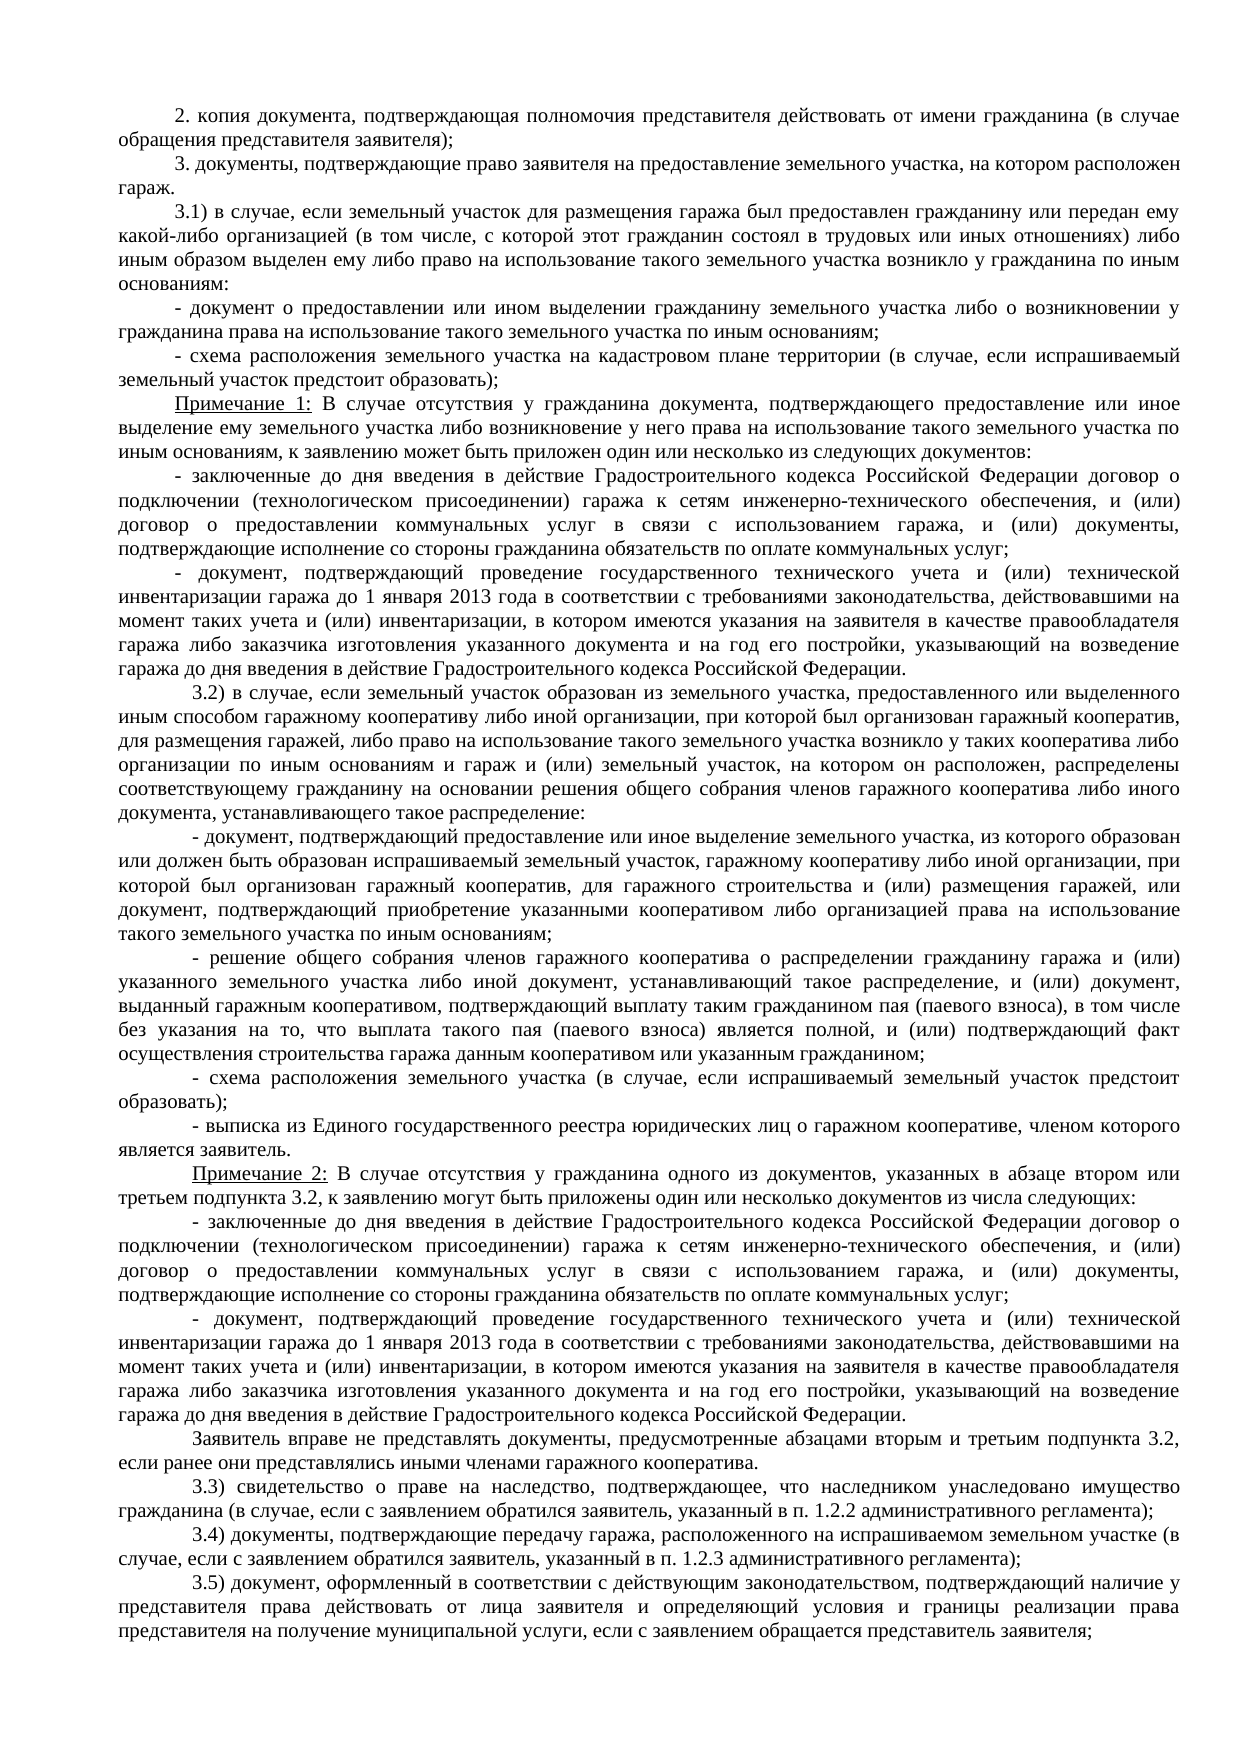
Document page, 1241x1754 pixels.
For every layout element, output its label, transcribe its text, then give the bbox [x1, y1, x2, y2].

text Примечание 2: В случае отсутствия у гражданина одного из документов, указанных в абзаце втором или третьем подпункта 3.2, к заявлению могут быть приложены один или несколько документов из числа следующих: [118, 1161, 1181, 1209]
text Примечание 1: В случае отсутствия у гражданина документа, подтверждающего предоставление или иное выделение ему земельного участка либо возникновение у него права на использование такого земельного участка по иным основаниям, к заявлению может быть приложен один или несколько из следующих документов: [118, 391, 1181, 463]
text 3.3) свидетельство о праве на наследство, подтверждающее, что наследником унаследовано имущество гражданина (в случае, если с заявлением обратился заявитель, указанный в п. 1.2.2 административного регламента); [118, 1474, 1181, 1522]
text - выписка из Единого государственного реестра юридических лиц о гаражном кооперативе, членом которого является заявитель. [118, 1113, 1181, 1161]
text - документ о предоставлении или ином выделении гражданину земельного участка либо о возникновении у гражданина права на использование такого земельного участка по иным основаниям; [118, 295, 1181, 343]
text - заключенные до дня введения в действие Градостроительного кодекса Российской Федерации договор о подключении (технологическом присоединении) гаража к сетям инженерно-технического обеспечения, и (или) договор о предоставлении коммунальных услуг в связи с использованием гаража, и (или) документы, подтверждающие исполнение со стороны гражданина обязательств по оплате коммунальных услуг; [118, 1209, 1181, 1306]
text - схема расположения земельного участка на кадастровом плане территории (в случае, если испрашиваемый земельный участок предстоит образовать); [118, 343, 1181, 391]
text 3.1) в случае, если земельный участок для размещения гаража был предоставлен гражданину или передан ему какой-либо организацией (в том числе, с которой этот гражданин состоял в трудовых или иных отношениях) либо иным образом выделен ему либо право на использование такого земельного участка возникло у гражданина по иным основаниям: [118, 199, 1181, 295]
text 3.4) документы, подтверждающие передачу гаража, расположенного на испрашиваемом земельном участке (в случае, если с заявлением обратился заявитель, указанный в п. 1.2.3 административного регламента); [118, 1522, 1181, 1570]
text 3.2) в случае, если земельный участок образован из земельного участка, предоставленного или выделенного иным способом гаражному кооперативу либо иной организации, при которой был организован гаражный кооператив, для размещения гаражей, либо право на использование такого земельного участка возникло у таких кооператива либо организации по иным основаниям и гараж и (или) земельный участок, на котором он расположен, распределены соответствующему гражданину на основании решения общего собрания членов гаражного кооператива либо иного документа, устанавливающего такое распределение: [118, 680, 1181, 824]
text 2. копия документа, подтверждающая полномочия представителя действовать от имени гражданина (в случае обращения представителя заявителя); [118, 102, 1181, 151]
text - заключенные до дня введения в действие Градостроительного кодекса Российской Федерации договор о подключении (технологическом присоединении) гаража к сетям инженерно-технического обеспечения, и (или) договор о предоставлении коммунальных услуг в связи с использованием гаража, и (или) документы, подтверждающие исполнение со стороны гражданина обязательств по оплате коммунальных услуг; [118, 463, 1181, 560]
text - документ, подтверждающий предоставление или иное выделение земельного участка, из которого образован или должен быть образован испрашиваемый земельный участок, гаражному кооперативу либо иной организации, при которой был организован гаражный кооператив, для гаражного строительства и (или) размещения гаражей, или документ, подтверждающий приобретение указанными кооперативом либо организацией права на использование такого земельного участка по иным основаниям; [118, 824, 1181, 945]
text 3. документы, подтверждающие право заявителя на предоставление земельного участка, на котором расположен гараж. [118, 151, 1181, 199]
text Заявитель вправе не представлять документы, предусмотренные абзацами вторым и третьим подпункта 3.2, если ранее они представлялись иными членами гаражного кооператива. [118, 1426, 1181, 1474]
text - документ, подтверждающий проведение государственного технического учета и (или) технической инвентаризации гаража до 1 января 2013 года в соответствии с требованиями законодательства, действовавшими на момент таких учета и (или) инвентаризации, в котором имеются указания на заявителя в качестве правообладателя гаража либо заказчика изготовления указанного документа и на год его постройки, указывающий на возведение гаража до дня введения в действие Градостроительного кодекса Российской Федерации. [118, 1306, 1181, 1426]
text 3.5) документ, оформленный в соответствии с действующим законодательством, подтверждающий наличие у представителя права действовать от лица заявителя и определяющий условия и границы реализации права представителя на получение муниципальной услуги, если с заявлением обращается представитель заявителя; [118, 1570, 1181, 1642]
text - схема расположения земельного участка (в случае, если испрашиваемый земельный участок предстоит образовать); [118, 1065, 1181, 1113]
text - решение общего собрания членов гаражного кооператива о распределении гражданину гаража и (или) указанного земельного участка либо иной документ, устанавливающий такое распределение, и (или) документ, выданный гаражным кооперативом, подтверждающий выплату таким гражданином пая (паевого взноса), в том числе без указания на то, что выплата такого пая (паевого взноса) является полной, и (или) подтверждающий факт осуществления строительства гаража данным кооперативом или указанным гражданином; [118, 945, 1181, 1065]
text - документ, подтверждающий проведение государственного технического учета и (или) технической инвентаризации гаража до 1 января 2013 года в соответствии с требованиями законодательства, действовавшими на момент таких учета и (или) инвентаризации, в котором имеются указания на заявителя в качестве правообладателя гаража либо заказчика изготовления указанного документа и на год его постройки, указывающий на возведение гаража до дня введения в действие Градостроительного кодекса Российской Федерации. [118, 560, 1181, 680]
